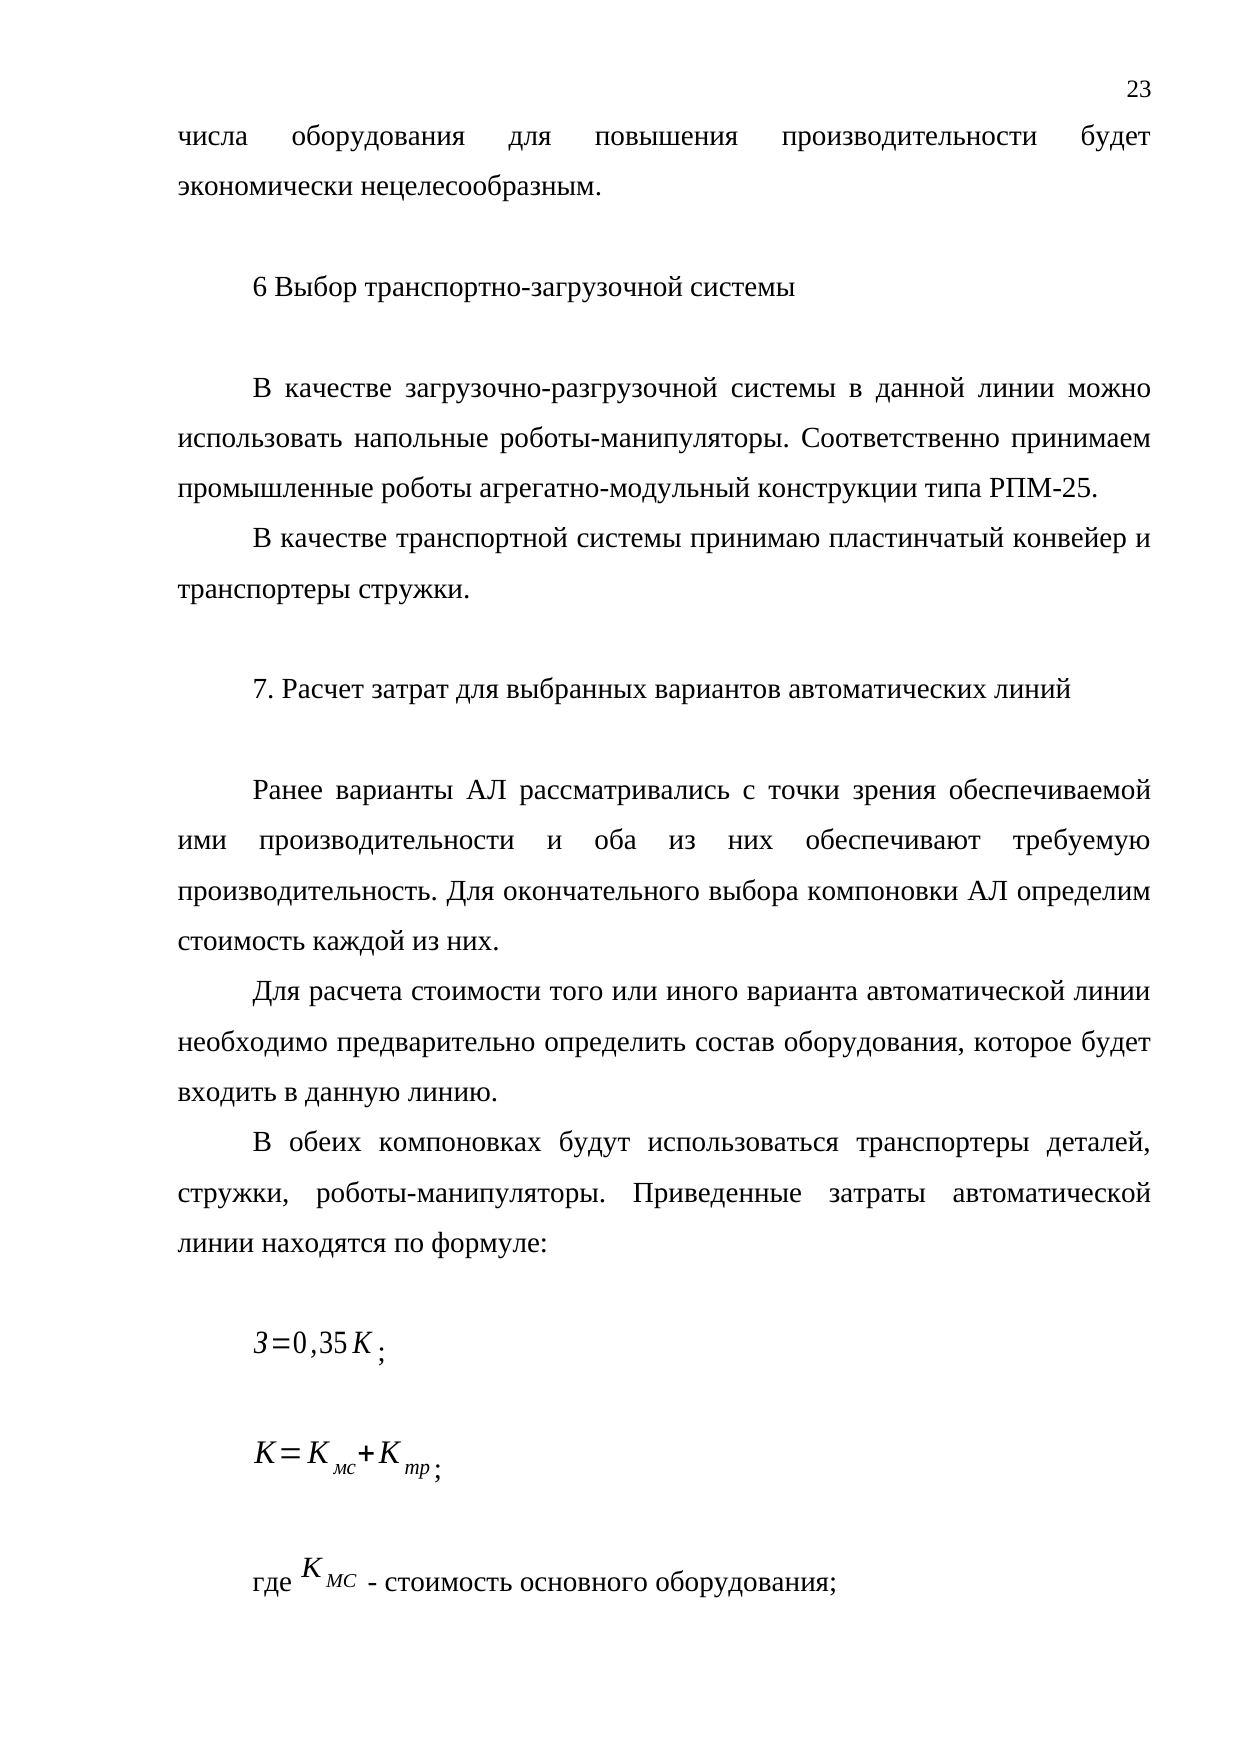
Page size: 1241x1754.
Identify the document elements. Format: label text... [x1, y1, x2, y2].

text Ранее варианты АЛ рассматривались с точки зрения обеспечиваемой ими производительности и оба из них обеспечивают требуемую производительность. Для окончательного выбора компоновки АЛ определим стоимость каждой из них. [177, 772, 1152, 957]
text В обеих компоновках будут использоваться транспортеры деталей, стружки, роботы-манипуляторы. Приведенные затраты автоматической линии находятся по формуле: [177, 1124, 1152, 1258]
text Для расчета стоимости того или иного варианта автоматической линии необходимо предварительно определить состав оборудования, которое будет входить в данную линию. [177, 973, 1152, 1108]
text ; [177, 1326, 1152, 1368]
text 6 Выбор транспортно-загрузочной системы [177, 269, 1152, 303]
text где - стоимость основного оборудования; [177, 1552, 1152, 1597]
text В качестве загрузочно-разгрузочной системы в данной линии можно использовать напольные роботы-манипуляторы. Соответственно принимаем промышленные роботы агрегатно-модульный конструкции типа РПМ-25. [177, 370, 1152, 504]
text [177, 118, 1152, 202]
text 7. Расчет затрат для выбранных вариантов автоматических линий [177, 672, 1152, 705]
text В качестве транспортной системы принимаю пластинчатый конвейер и транспортеры стружки. [177, 521, 1152, 604]
text ; [177, 1435, 1152, 1485]
